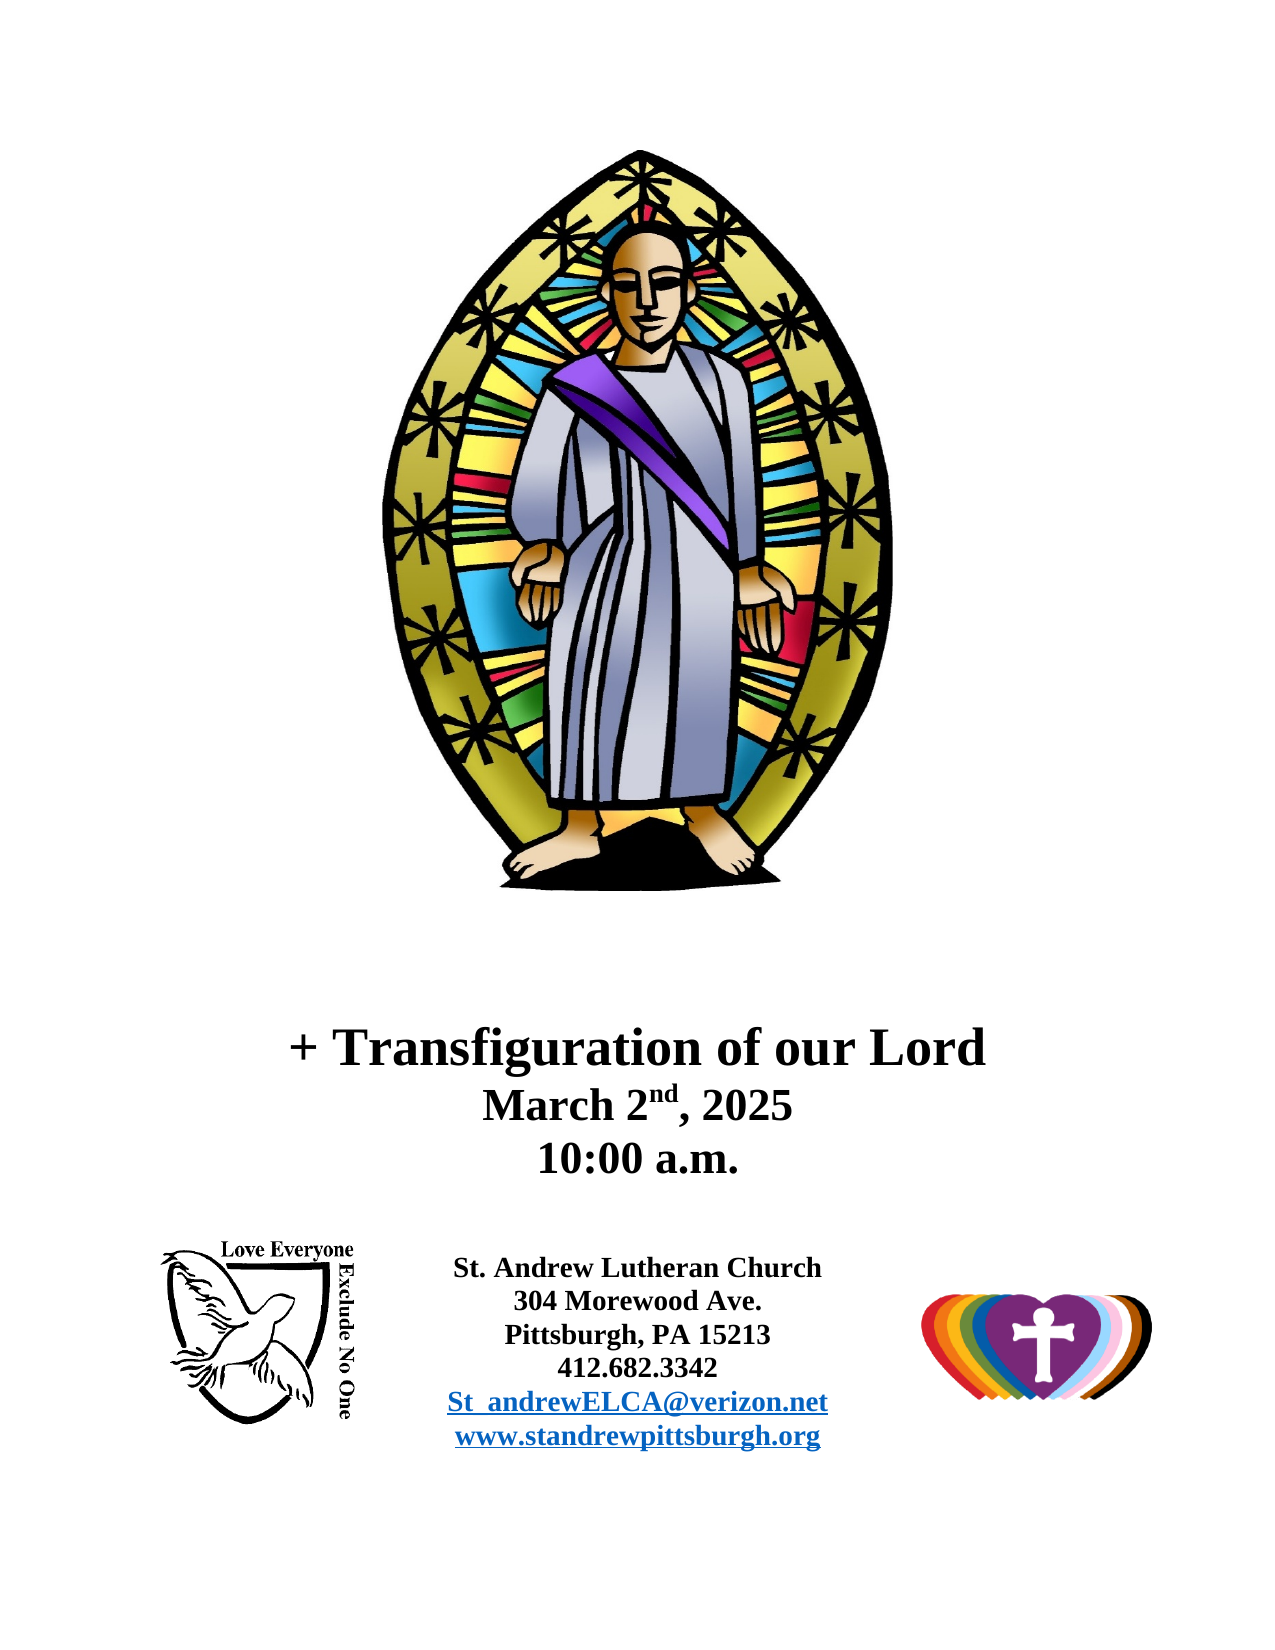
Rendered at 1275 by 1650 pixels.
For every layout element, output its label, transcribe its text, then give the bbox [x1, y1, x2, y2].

text March 2nd, 2025 [150, 1077, 1125, 1130]
picture [382, 150, 893, 891]
picture [916, 1218, 1159, 1447]
text Pittsburgh, PA 15213 [361, 1317, 916, 1351]
text 304 Morewood Ave. [361, 1283, 916, 1317]
text + Transfiguration of our Lord [150, 1015, 1125, 1077]
text St. Andrew Lutheran Church [361, 1250, 916, 1283]
text 412.682.3342 [361, 1351, 916, 1384]
text www.standrewpittsburgh.org [150, 1418, 1125, 1451]
text St_andrewELCA@verizon.net [361, 1384, 916, 1418]
picture [150, 1236, 361, 1433]
text 10:00 a.m. [150, 1130, 1125, 1183]
